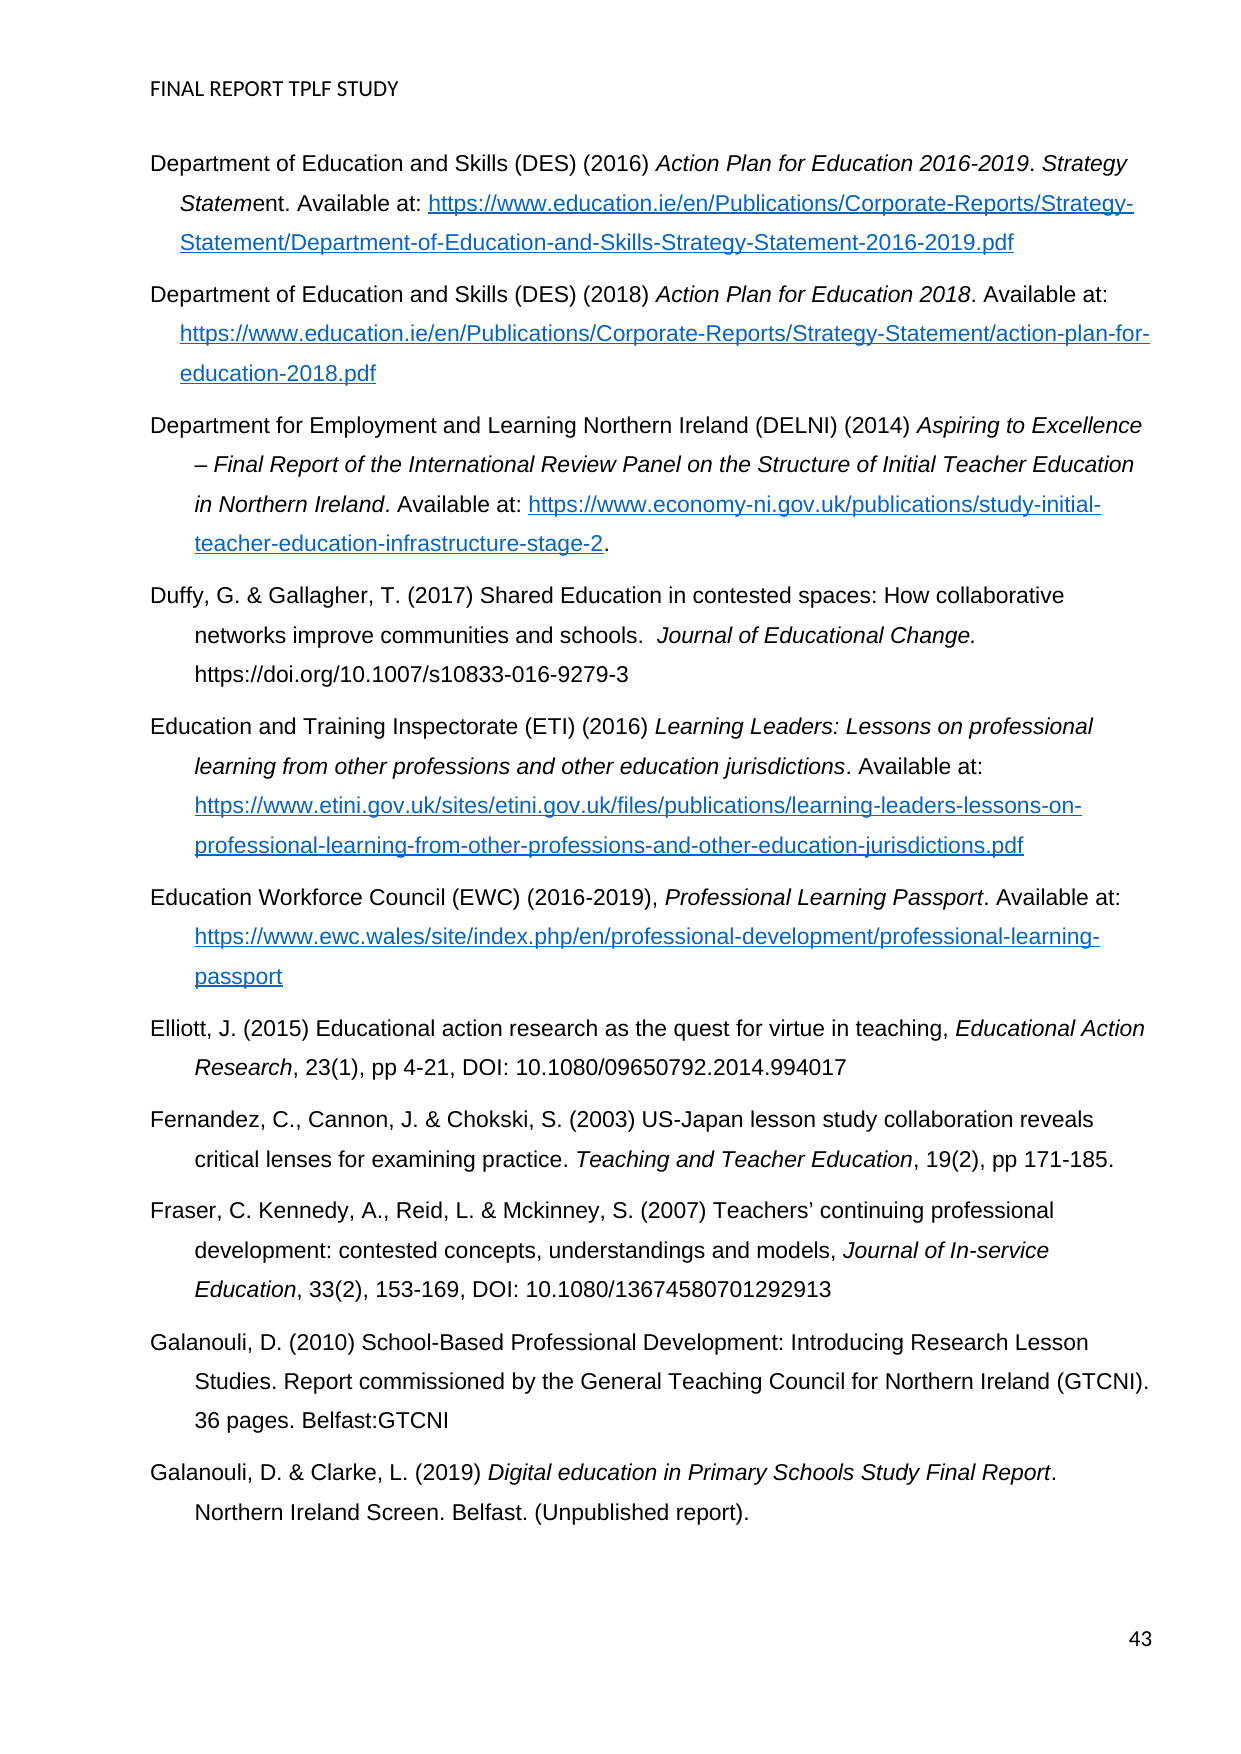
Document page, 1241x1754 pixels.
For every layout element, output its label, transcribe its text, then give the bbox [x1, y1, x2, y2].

text Elliott, J. (2015) Educational action research as the quest for virtue in teaching, Educational Action Research, 23(1), pp 4-21, DOI: 10.1080/09650792.2014.994017 [150, 1014, 1152, 1080]
text Department of Education and Skills (DES) (2018) Action Plan for Education 2018. Available at: https://www.education.ie/en/Publications/Corporate-Reports/Strategy-Statement/action-plan-for-education-2018.pdf [150, 281, 1152, 386]
text Duffy, G. & Gallagher, T. (2017) Shared Education in contested spaces: How collaborative networks improve communities and schools. Journal of Educational Change. https://doi.org/10.1007/s10833-016-9279-3 [150, 582, 1152, 688]
text Department for Employment and Learning Northern Ireland (DELNI) (2014) Aspiring to Excellence – Final Report of the International Review Panel on the Structure of Initial Teacher Education in Northern Ireland. Available at: https://www.economy-ni.gov.uk/publications/study-initial-teacher-education-infrastructure-stage-2. [150, 412, 1152, 557]
text Department of Education and Skills (DES) (2016) Action Plan for Education 2016-2019. Strategy Statement. Available at: https://www.education.ie/en/Publications/Corporate-Reports/Strategy-Statement/Department-of-Education-and-Skills-Strategy-Statement-2016-2019.pdf [150, 150, 1152, 255]
text Galanouli, D. (2010) School-Based Professional Development: Introducing Research Lesson Studies. Report commissioned by the General Teaching Council for Northern Ireland (GTCNI). 36 pages. Belfast:GTCNI [150, 1328, 1152, 1434]
text Education and Training Inspectorate (ETI) (2016) Learning Leaders: Lessons on professional learning from other professions and other education jurisdictions. Available at: https://www.etini.gov.uk/sites/etini.gov.uk/files/publications/learning-leaders-lessons-on-professional-learning-from-other-professions-and-other-education-jurisdictions.pdf [150, 713, 1152, 858]
text Fraser, C. Kennedy, A., Reid, L. & Mckinney, S. (2007) Teachers’ continuing professional development: contested concepts, understandings and models, Journal of In-service Education, 33(2), 153-169, DOI: 10.1080/13674580701292913 [150, 1197, 1152, 1303]
text Education Workforce Council (EWC) (2016-2019), Professional Learning Passport. Available at: https://www.ewc.wales/site/index.php/en/professional-development/professional-learning-passport [150, 884, 1152, 989]
text Galanouli, D. & Clarke, L. (2019) Digital education in Primary Schools Study Final Report. Northern Ireland Screen. Belfast. (Unpublished report). [150, 1459, 1152, 1525]
text Fernandez, C., Cannon, J. & Chokski, S. (2003) US-Japan lesson study collaboration reveals critical lenses for examining practice. Teaching and Teacher Education, 19(2), pp 171-185. [150, 1106, 1152, 1172]
